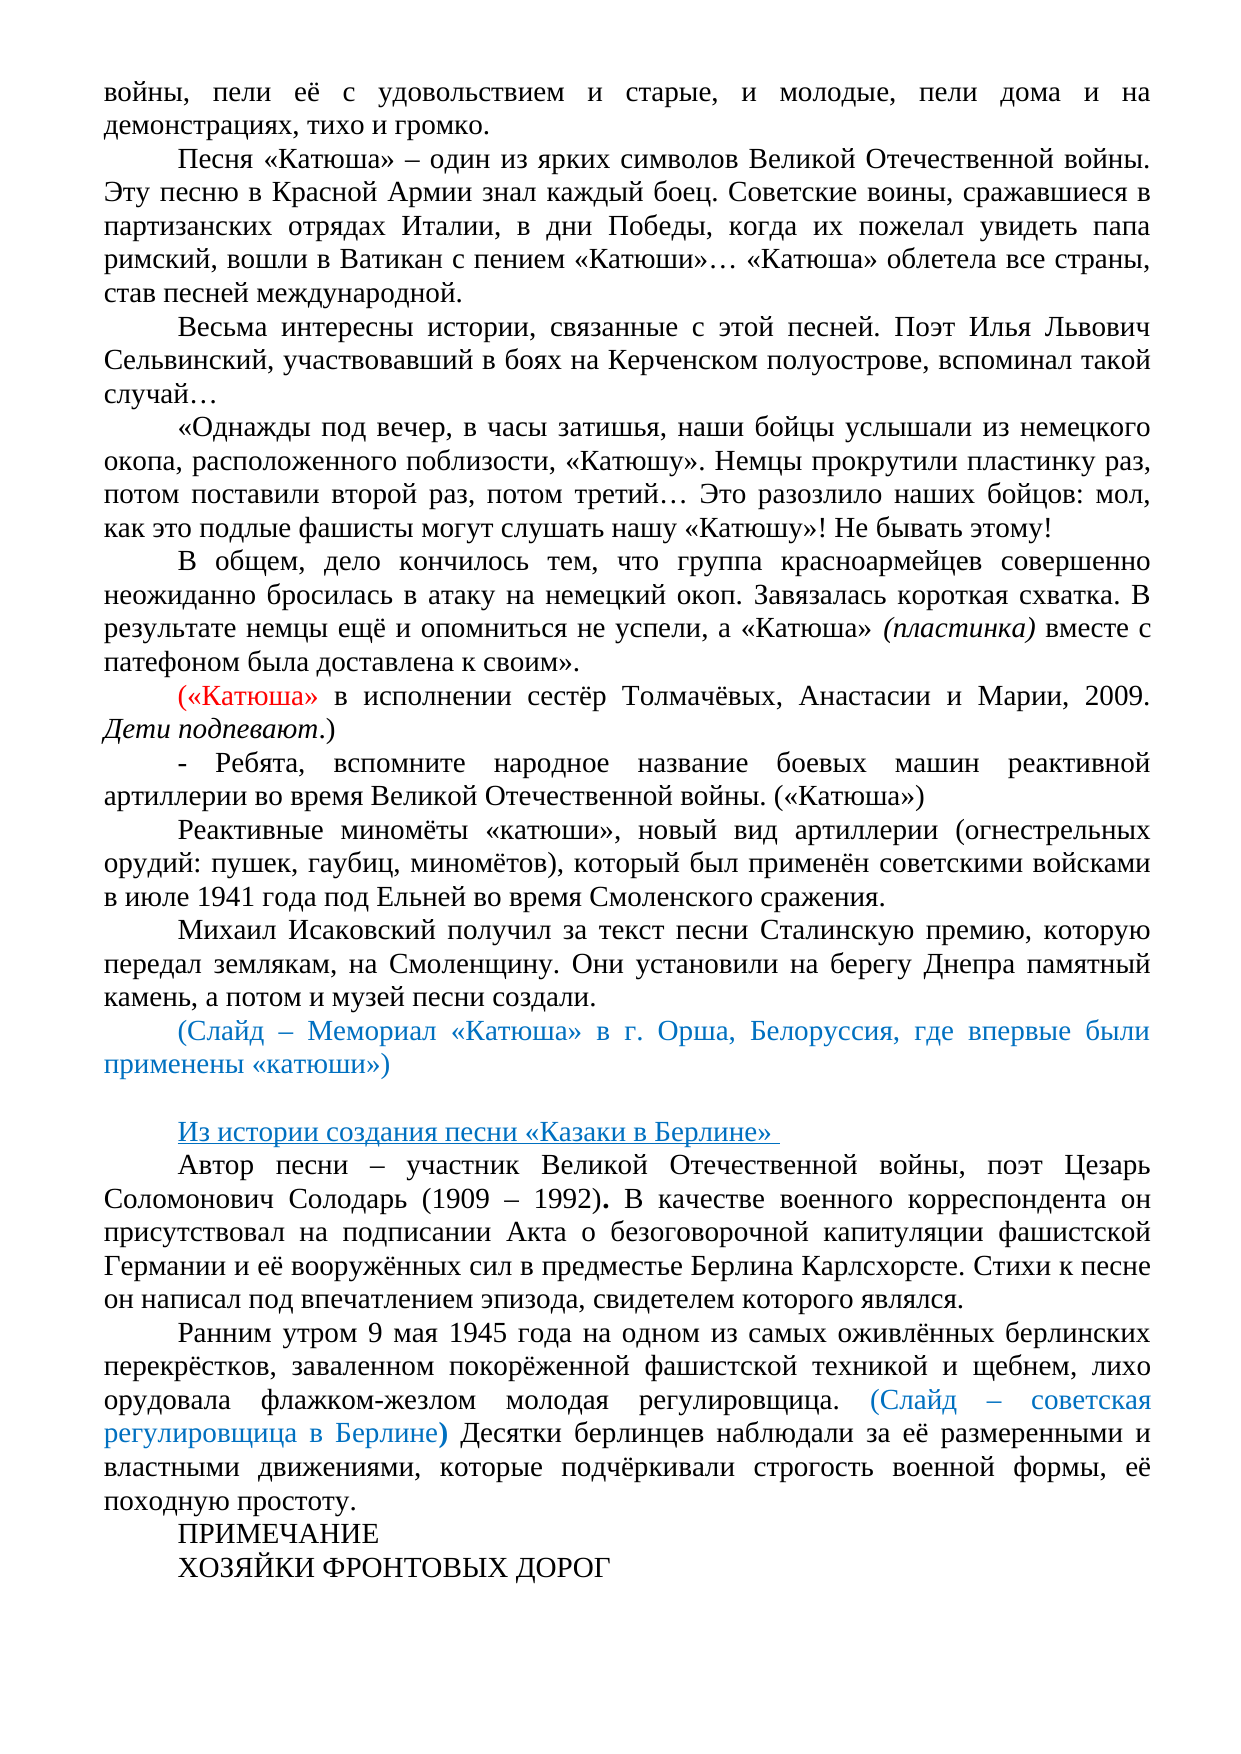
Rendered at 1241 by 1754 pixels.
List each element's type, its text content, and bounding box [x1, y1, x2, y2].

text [103, 74, 1152, 141]
text («Катюша» в исполнении сестёр Толмачёвых, Анастасии и Марии, 2009. Дети подпевают.) [103, 678, 1152, 745]
text ПРИМЕЧАНИЕ [103, 1516, 1152, 1550]
text (Слайд – Мемориал «Катюша» в г. Орша, Белоруссия, где впервые были применены «катюши») [103, 1013, 1152, 1080]
text Песня «Катюша» – один из ярких символов Великой Отечественной войны. Эту песню в Красной Армии знал каждый боец. Советские воины, сражавшиеся в партизанских отрядах Италии, в дни Победы, когда их пожелал увидеть папа римский, вошли в Ватикан с пением «Катюши»… «Катюша» облетела все страны, став песней международной. [103, 141, 1152, 309]
text Реактивные миномёты «катюши», новый вид артиллерии (огнестрельных орудий: пушек, гаубиц, миномётов), который был применён советскими войсками в июле 1941 года под Ельней во время Смоленского сражения. [103, 812, 1152, 912]
text ХОЗЯЙКИ ФРОНТОВЫХ ДОРОГ [103, 1550, 1152, 1583]
text Ранним утром 9 мая 1945 года на одном из самых оживлённых берлинских перекрёстков, заваленном покорёженной фашистской техникой и щебнем, лихо орудовала флажком-жезлом молодая регулировщица. (Слайд – советская регулировщица в Берлине) Десятки берлинцев наблюдали за её размеренными и властными движениями, которые подчёркивали строгость военной формы, её походную простоту. [103, 1315, 1152, 1516]
text Из истории создания песни «Казаки в Берлине» [103, 1114, 1152, 1147]
text Михаил Исаковский получил за текст песни Сталинскую премию, которую передал землякам, на Смоленщину. Они установили на берегу Днепра памятный камень, а потом и музей песни создали. [103, 912, 1152, 1013]
text Автор песни – участник Великой Отечественной войны, поэт Цезарь Соломонович Солодарь (1909 – 1992). В качестве военного корреспондента он присутствовал на подписании Акта о безоговорочной капитуляции фашистской Германии и её вооружённых сил в предместье Берлина Карлсхорсте. Стихи к песне он написал под впечатлением эпизода, свидетелем которого являлся. [103, 1147, 1152, 1315]
text В общем, дело кончилось тем, что группа красноармейцев совершенно неожиданно бросилась в атаку на немецкий окоп. Завязалась короткая схватка. В результате немцы ещё и опомниться не успели, а «Катюша» (пластинка) вместе с патефоном была доставлена к своим». [103, 543, 1152, 678]
text «Однажды под вечер, в часы затишья, наши бойцы услышали из немецкого окопа, расположенного поблизости, «Катюшу». Немцы прокрутили пластинку раз, потом поставили второй раз, потом третий… Это разозлило наших бойцов: мол, как это подлые фашисты могут слушать нашу «Катюшу»! Не бывать этому! [103, 409, 1152, 543]
text Весьма интересны истории, связанные с этой песней. Поэт Илья Львович Сельвинский, участвовавший в боях на Керченском полуострове, вспоминал такой случай… [103, 309, 1152, 409]
text - Ребята, вспомните народное название боевых машин реактивной артиллерии во время Великой Отечественной войны. («Катюша») [103, 745, 1152, 812]
